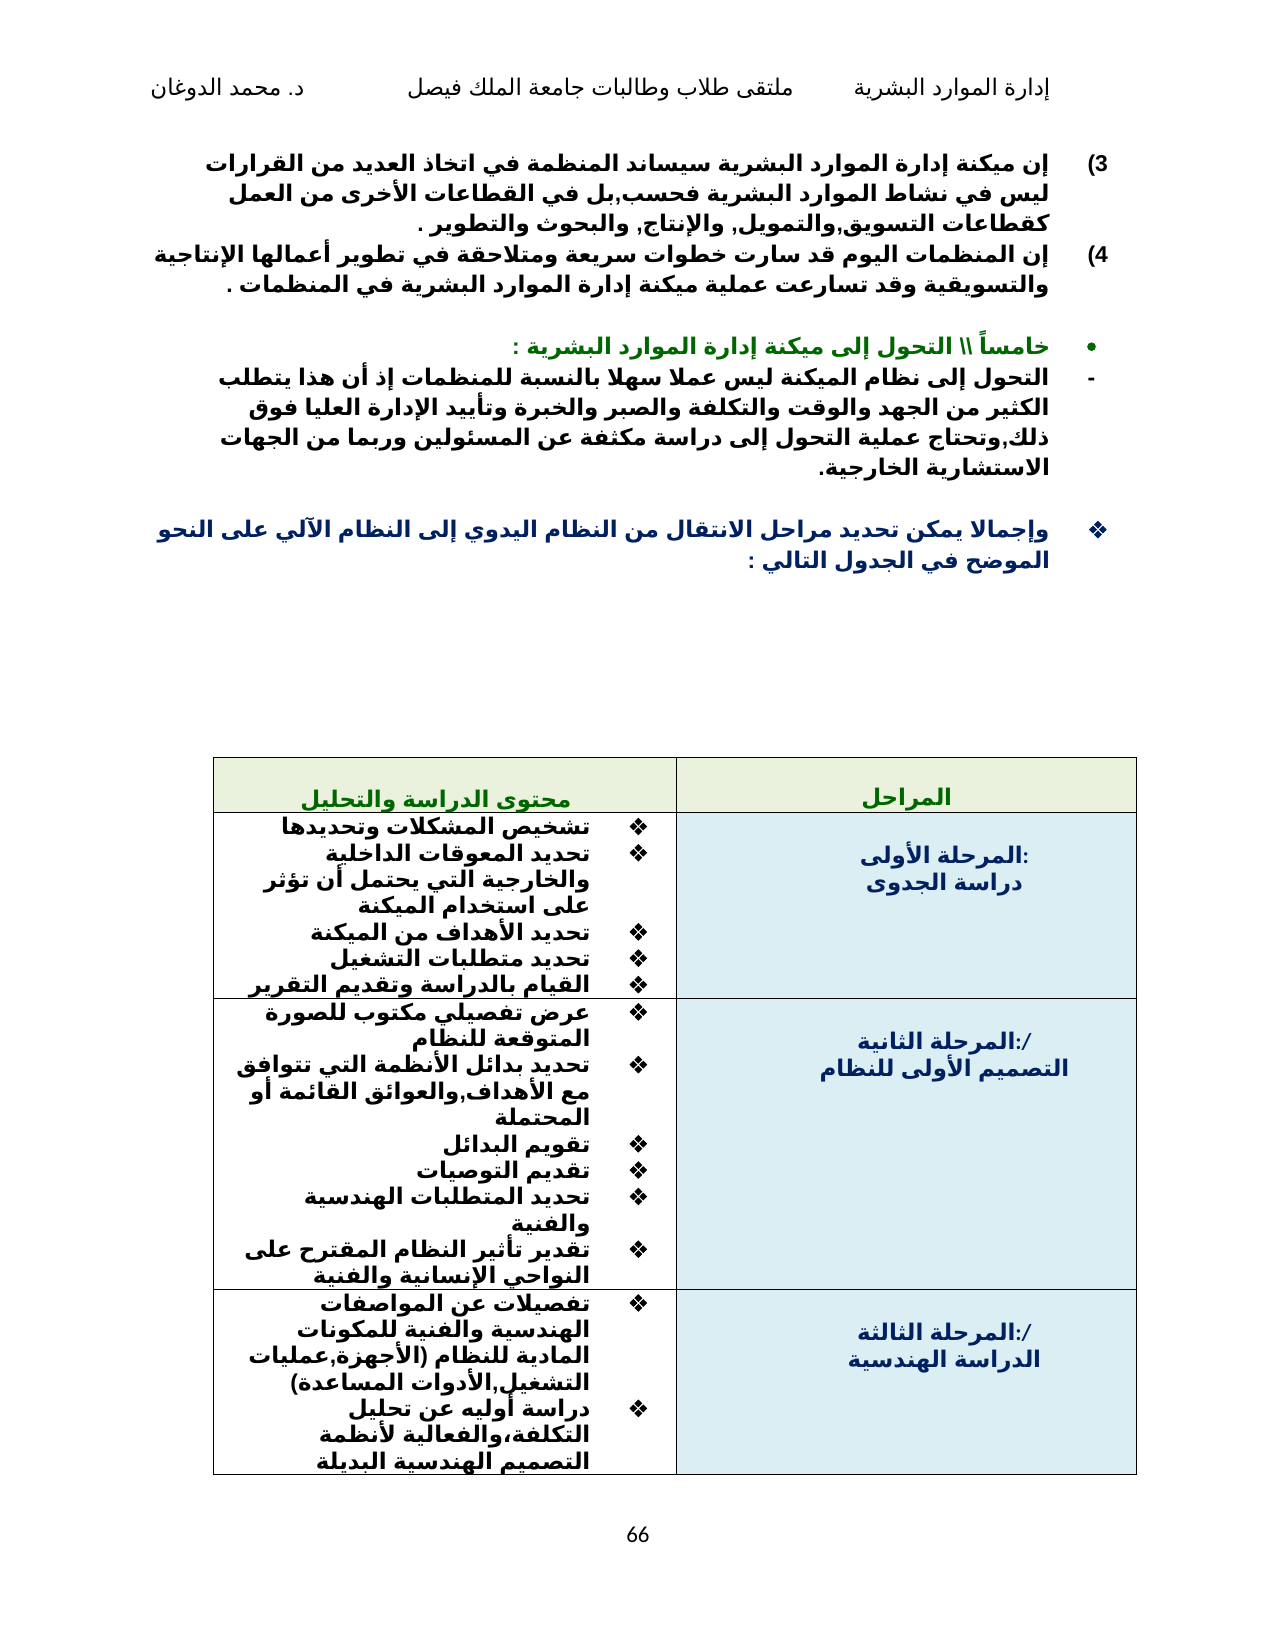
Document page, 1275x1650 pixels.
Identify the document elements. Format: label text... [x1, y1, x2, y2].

list خامساً \\ التحول إلى ميكنة إدارة الموارد البشرية : [150, 333, 1087, 359]
table_header محتوى الدراسة والتحليل [214, 758, 676, 812]
list إن المنظمات اليوم قد سارت خطوات سريعة ومتلاحقة في تطوير أعمالها الإنتاجية والتسويقية وقد تسارعت عملية ميكنة إدارة الموارد البشرية في المنظمات . [150, 241, 1087, 297]
table_header المراحل [677, 758, 1136, 812]
list التحول إلى نظام الميكنة ليس عملا سهلا بالنسبة للمنظمات إذ أن هذا يتطلب الكثير من الجهد والوقت والتكلفة والصبر والخبرة وتأييد الإدارة العليا فوق ذلك,وتحتاج عملية التحول إلى دراسة مكثفة عن المسئولين وربما من الجهات الاستشارية الخارجية. [150, 363, 1087, 480]
table_cell تشخيص المشكلات وتحديدها تحديد المعوقات الداخلية والخارجية التي يحتمل أن تؤثر على استخدام الميكنة تحديد الأهداف من الميكنة تحديد متطلبات التشغيل القيام بالدراسة وتقديم التقرير [214, 813, 676, 998]
table_cell عرض تفصيلي مكتوب للصورة المتوقعة للنظام تحديد بدائل الأنظمة التي تتوافق مع الأهداف,والعوائق القائمة أو المحتملة تقويم البدائل تقديم التوصيات تحديد المتطلبات الهندسية والفنية تقدير تأثير النظام المقترح على النواحي الإنسانية والفنية [214, 999, 676, 1289]
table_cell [677, 1290, 1136, 1474]
list وإجمالا يمكن تحديد مراحل الانتقال من النظام اليدوي إلى النظام الآلي على النحو الموضح في الجدول التالي : [150, 516, 1087, 573]
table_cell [214, 1290, 676, 1474]
list إن ميكنة إدارة الموارد البشرية سيساند المنظمة في اتخاذ العديد من القرارات ليس في نشاط الموارد البشرية فحسب,بل في القطاعات الأخرى من العمل كقطاعات التسويق,والتمويل, والإنتاج, والبحوث والتطوير . [150, 150, 1087, 237]
table_cell المرحلة الأولى: دراسة الجدوى [677, 813, 1136, 998]
table_cell المرحلة الثانية:/ التصميم الأولى للنظام [677, 999, 1136, 1289]
